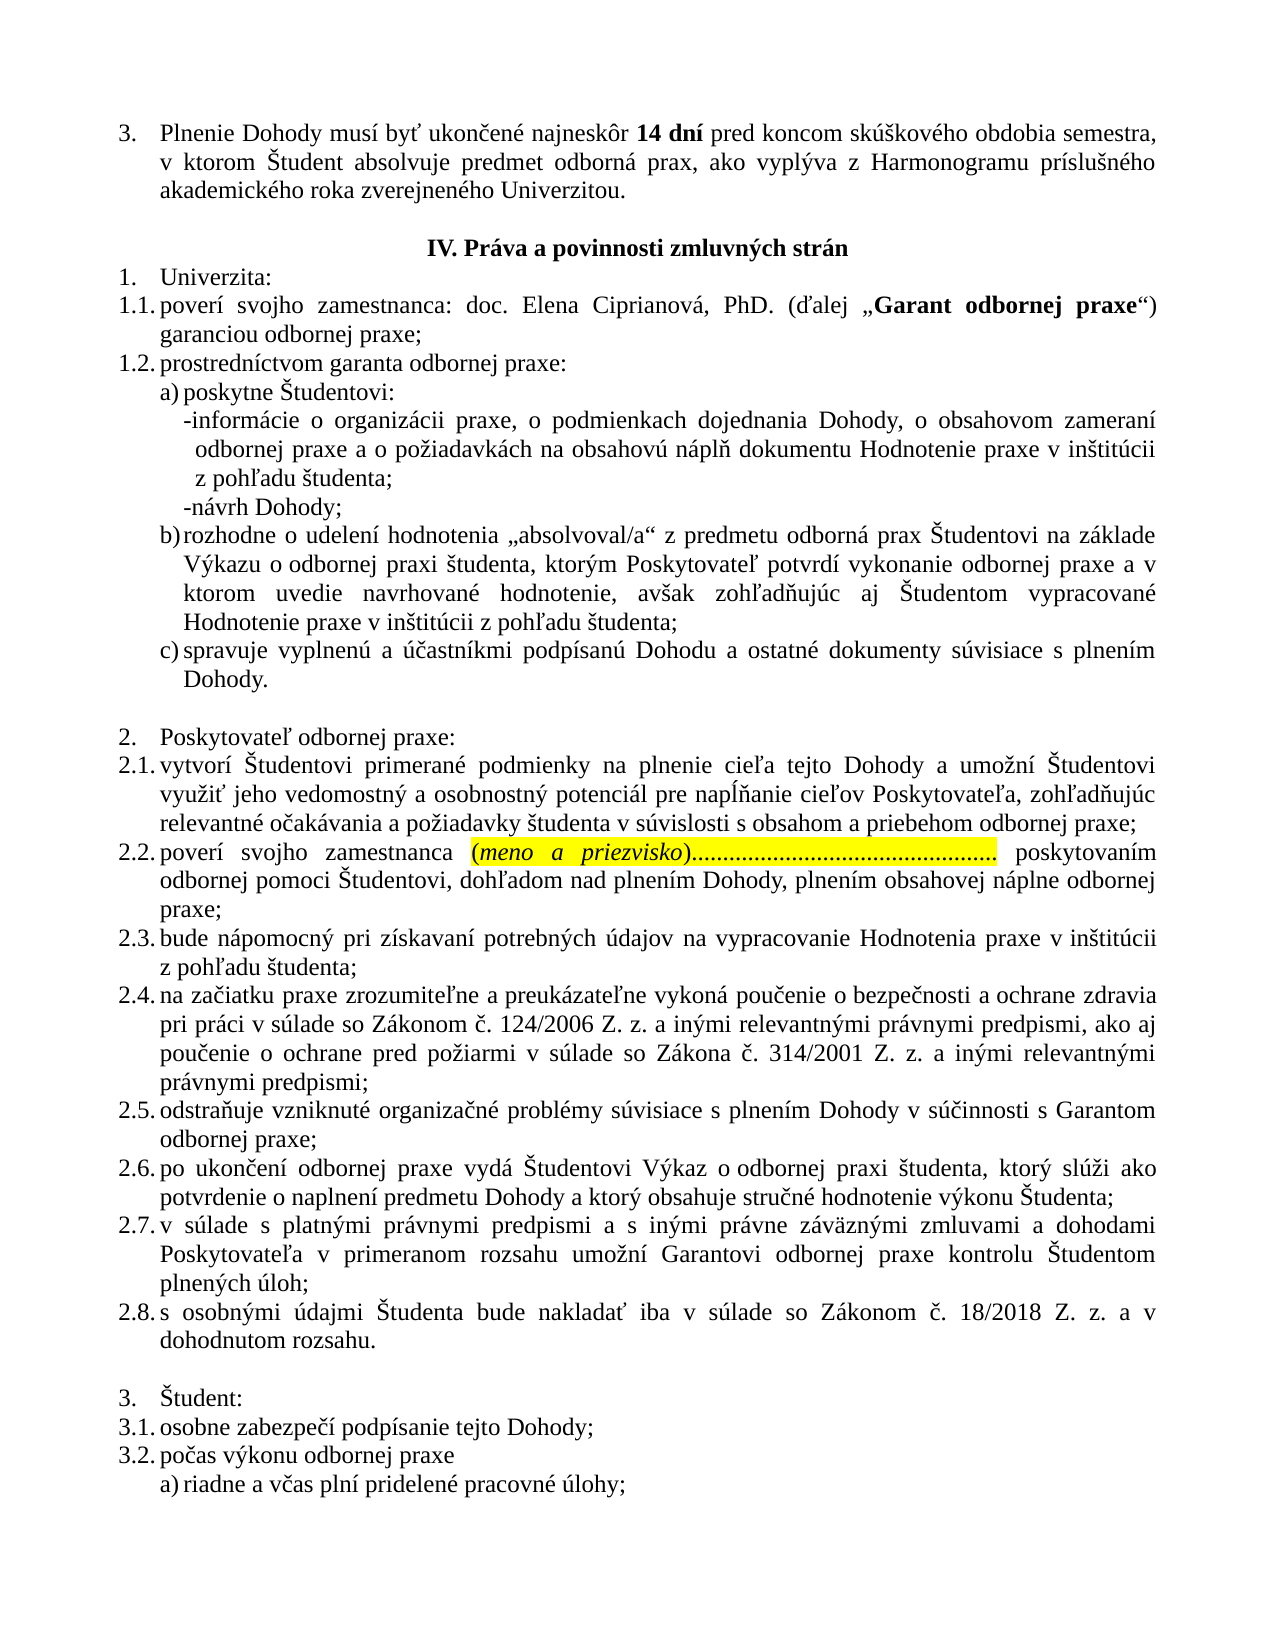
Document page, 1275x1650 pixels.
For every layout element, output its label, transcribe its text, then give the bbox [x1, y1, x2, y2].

list na začiatku praxe zrozumiteľne a preukázateľne vykoná poučenie o bezpečnosti a ochrane zdravia pri práci v súlade so Zákonom č. 124/2006 Z. z. a inými relevantnými právnymi predpismi, ako aj poučenie o ochrane pred požiarmi v súlade so Zákona č. 314/2001 Z. z. a inými relevantnými právnymi predpismi; [118, 981, 1157, 1096]
list Poskytovateľ odbornej praxe: [118, 722, 1157, 751]
list Študent: [118, 1383, 1157, 1412]
list bude nápomocný pri získavaní potrebných údajov na vypracovanie Hodnotenia praxe v inštitúcii z pohľadu študenta; [118, 923, 1157, 981]
list s osobnými údajmi Študenta bude nakladať iba v súlade so Zákonom č. 18/2018 Z. z. a v dohodnutom rozsahu. [118, 1297, 1157, 1354]
list poverí svojho zamestnanca (meno a priezvisko)................................................. poskytovaním odbornej pomoci Študentovi, dohľadom nad plnením Dohody, plnením obsahovej náplne odbornej praxe; [118, 837, 1157, 923]
list rozhodne o udelení hodnotenia „absolvoval/a“ z predmetu odborná prax Študentovi na základe Výkazu o odbornej praxi študenta, ktorým Poskytovateľ potvrdí vykonanie odbornej praxe a v ktorom uvedie navrhované hodnotenie, avšak zohľadňujúc aj Študentom vypracované Hodnotenie praxe v inštitúcii z pohľadu študenta; [159, 521, 1157, 636]
list riadne a včas plní pridelené pracovné úlohy; [159, 1469, 1157, 1498]
list po ukončení odbornej praxe vydá Študentovi Výkaz o odbornej praxi študenta, ktorý slúži ako potvrdenie o naplnení predmetu Dohody a ktorý obsahuje stručné hodnotenie výkonu Študenta; [118, 1153, 1157, 1211]
list poskytne Študentovi: [159, 377, 1157, 406]
list odstraňuje vzniknuté organizačné problémy súvisiace s plnením Dohody v súčinnosti s Garantom odbornej praxe; [118, 1096, 1157, 1153]
list prostredníctvom garanta odbornej praxe: [118, 348, 1157, 377]
list informácie o organizácii praxe, o podmienkach dojednania Dohody, o obsahovom zameraní odbornej praxe a o požiadavkách na obsahovú náplň dokumentu Hodnotenie praxe v inštitúcii z pohľadu študenta; [183, 406, 1157, 492]
list Plnenie Dohody musí byť ukončené najneskôr 14 dní pred koncom skúškového obdobia semestra, v ktorom Študent absolvuje predmet odborná prax, ako vyplýva z Harmonogramu príslušného akademického roka zverejneného Univerzitou. [118, 118, 1157, 204]
list vytvorí Študentovi primerané podmienky na plnenie cieľa tejto Dohody a umožní Študentovi využiť jeho vedomostný a osobnostný potenciál pre napĺňanie cieľov Poskytovateľa, zohľadňujúc relevantné očakávania a požiadavky študenta v súvislosti s obsahom a priebehom odbornej praxe; [118, 751, 1157, 837]
list v súlade s platnými právnymi predpismi a s inými právne záväznými zmluvami a dohodami Poskytovateľa v primeranom rozsahu umožní Garantovi odbornej praxe kontrolu Študentom plnených úloh; [118, 1211, 1157, 1297]
text IV. Práva a povinnosti zmluvných strán [118, 233, 1157, 262]
list poverí svojho zamestnanca: doc. Elena Ciprianová, PhD. (ďalej „Garant odbornej praxe“) garanciou odbornej praxe; [118, 291, 1157, 348]
list spravuje vyplnenú a účastníkmi podpísanú Dohodu a ostatné dokumenty súvisiace s plnením Dohody. [159, 636, 1157, 693]
list počas výkonu odbornej praxe [118, 1441, 1157, 1469]
list osobne zabezpečí podpísanie tejto Dohody; [118, 1412, 1157, 1441]
list Univerzita: [118, 262, 1157, 291]
list návrh Dohody; [183, 492, 1157, 521]
